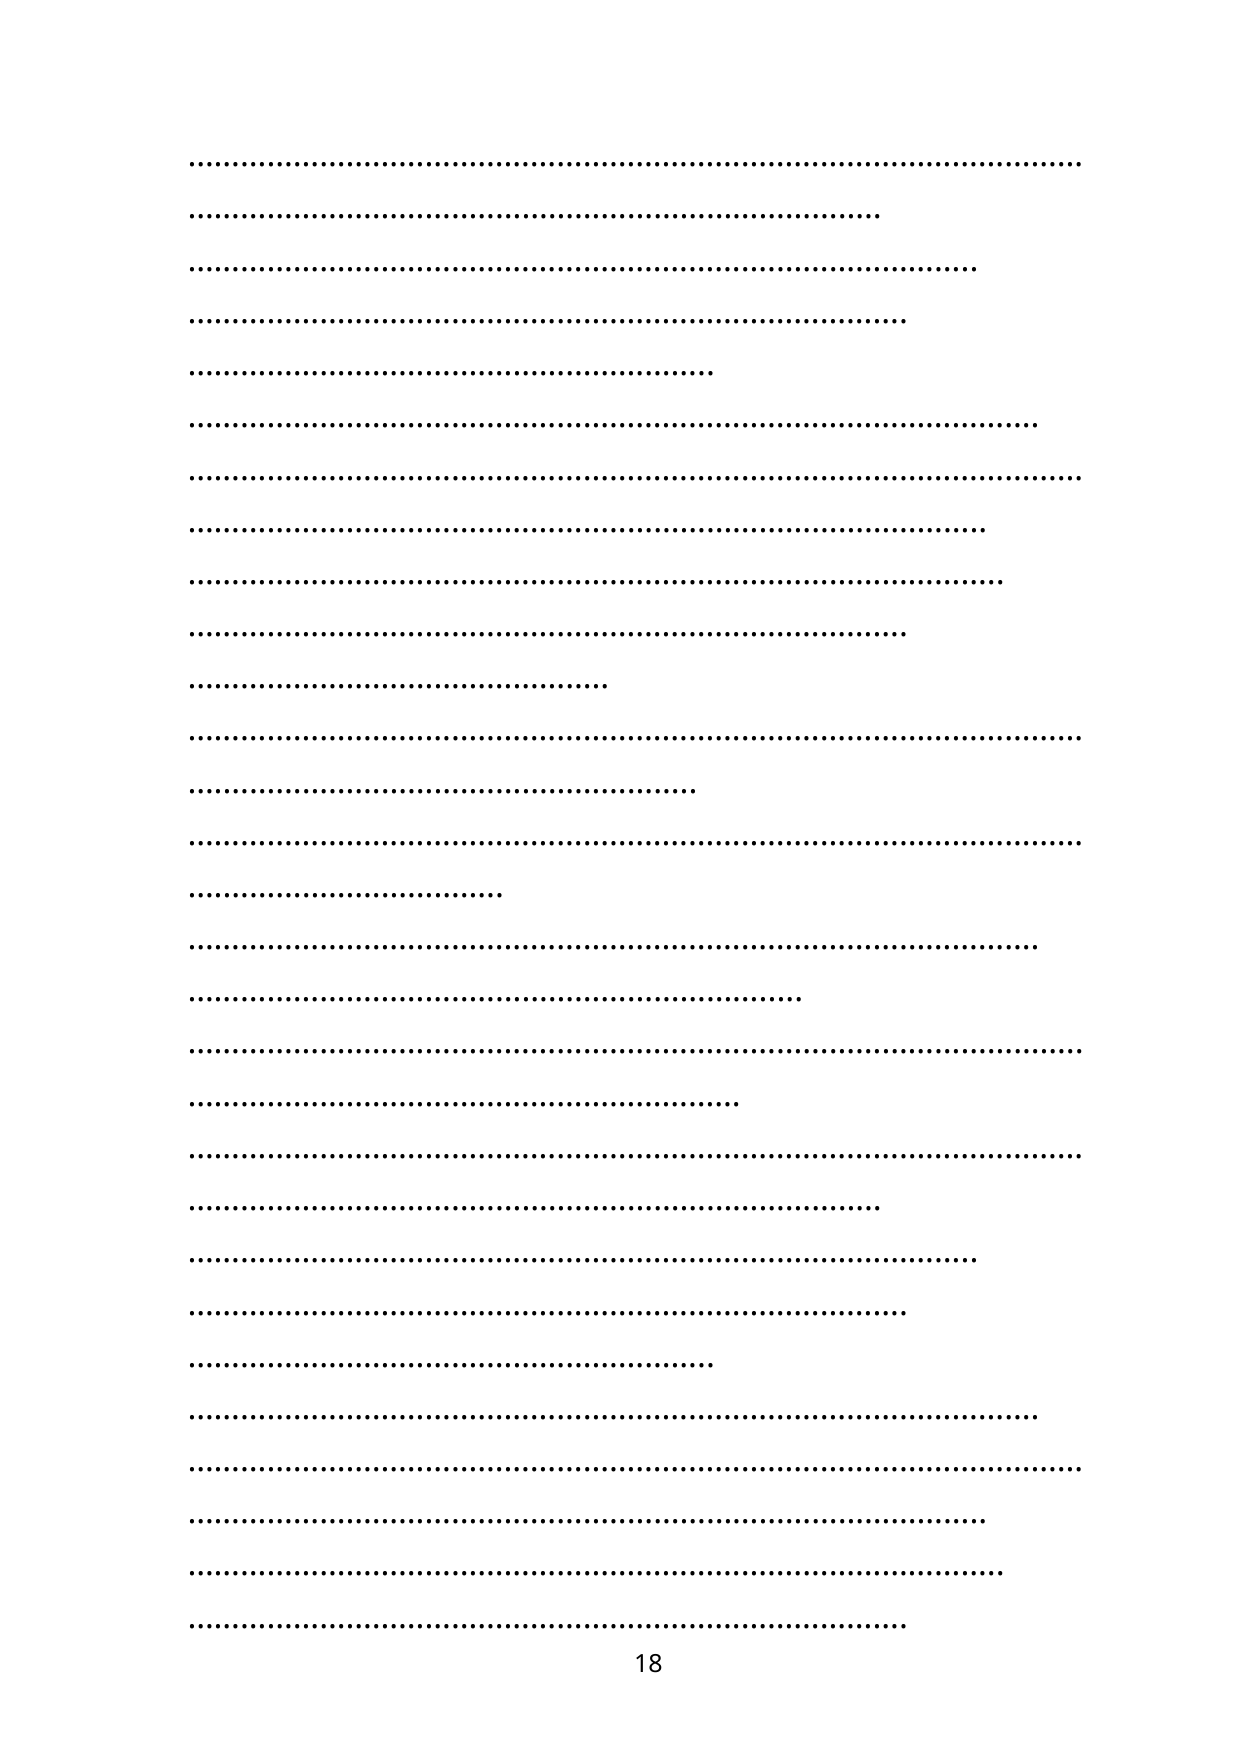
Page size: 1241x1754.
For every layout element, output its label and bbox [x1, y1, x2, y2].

list [187, 131, 1109, 1116]
list [187, 1123, 1109, 1638]
